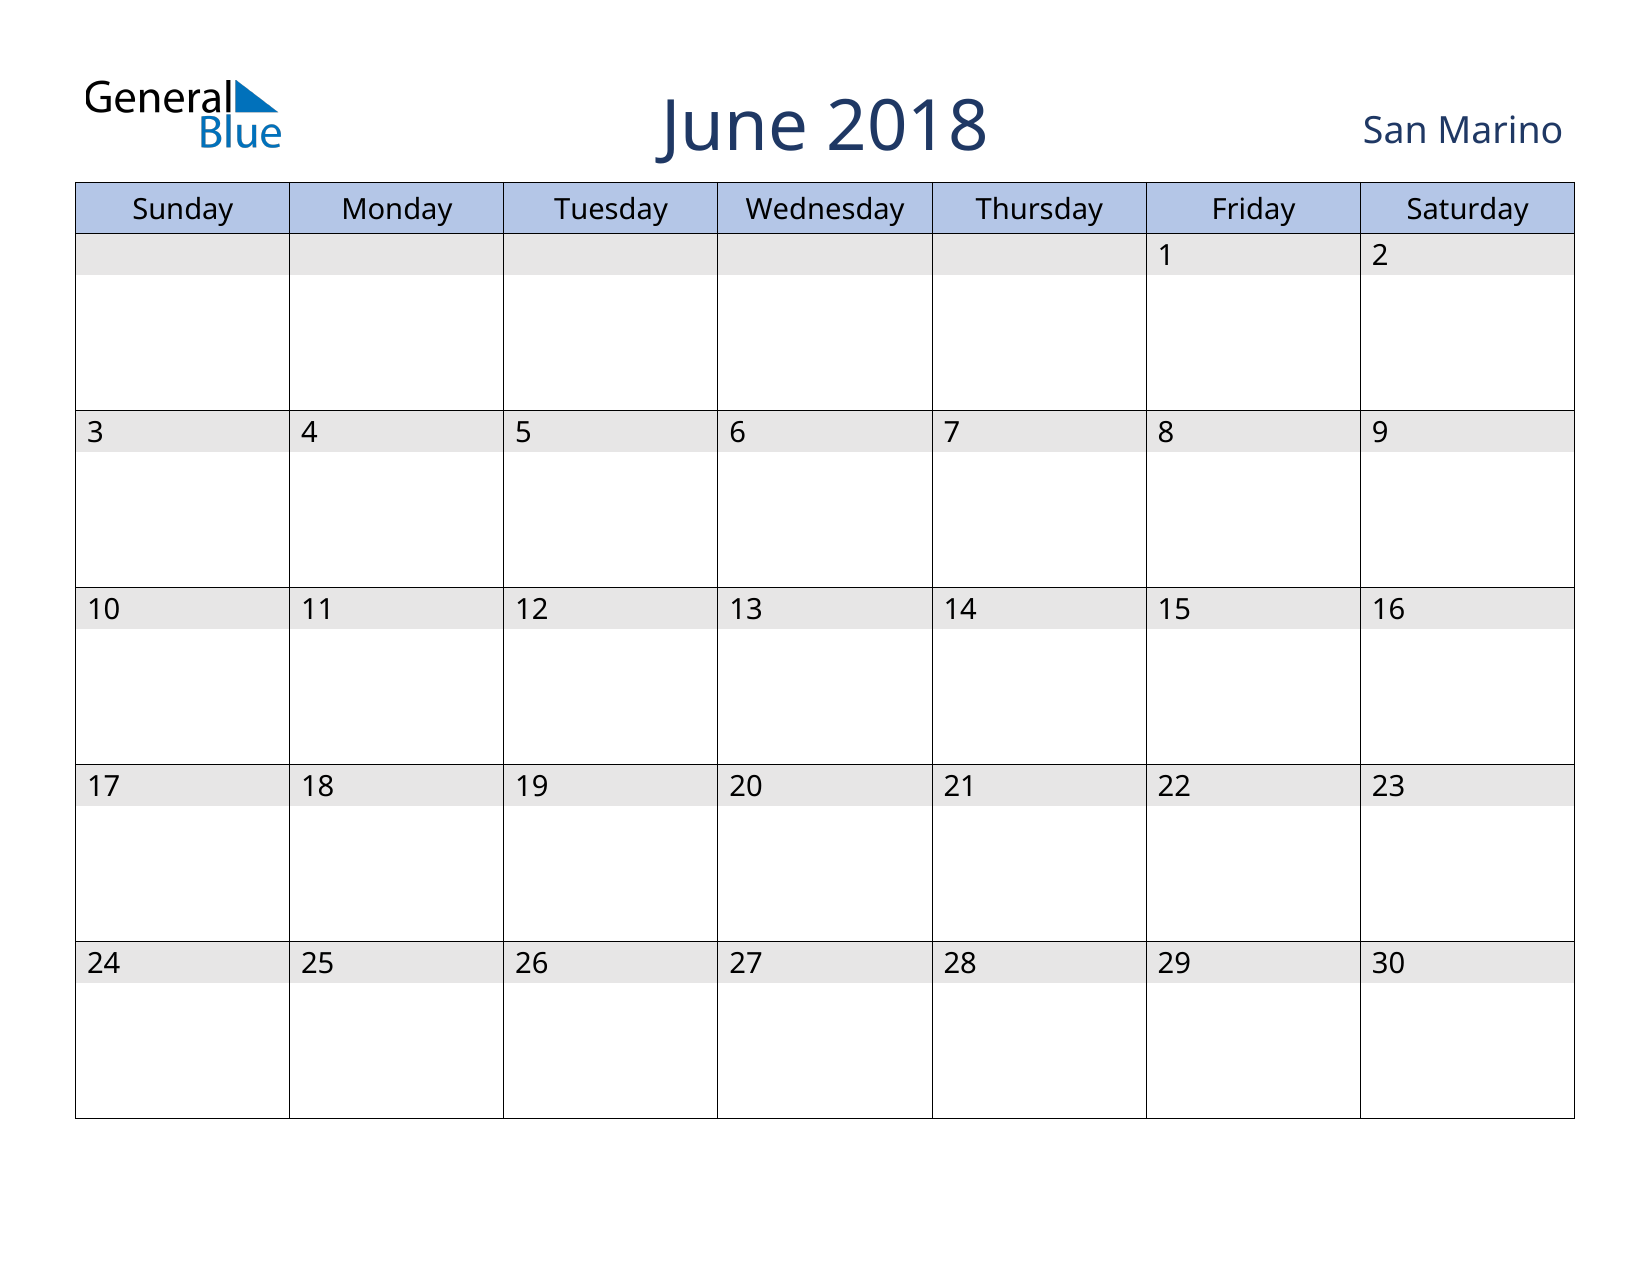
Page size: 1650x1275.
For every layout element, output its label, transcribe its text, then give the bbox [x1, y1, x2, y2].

table_cell Wednesday [718, 183, 932, 233]
table_cell Thursday [933, 183, 1146, 233]
table_cell [290, 806, 503, 941]
table_cell [1147, 275, 1360, 410]
table_cell 30 [1361, 942, 1574, 983]
table_cell [718, 629, 932, 764]
table_cell [290, 234, 503, 275]
table_cell Sunday [76, 183, 289, 233]
table_cell [76, 806, 289, 941]
table_cell [933, 983, 1146, 1118]
table_cell [933, 452, 1146, 587]
table_cell [1147, 983, 1360, 1118]
table_cell 29 [1147, 942, 1360, 983]
table_cell 6 [718, 411, 932, 452]
table_cell [1147, 452, 1360, 587]
table_cell 13 [718, 588, 932, 629]
table_cell [504, 452, 717, 587]
table_cell 15 [1147, 588, 1360, 629]
table_cell [933, 806, 1146, 941]
table_cell 1 [1147, 234, 1360, 275]
table_cell [1147, 629, 1360, 764]
table_cell [1147, 806, 1360, 941]
table_cell 20 [718, 765, 932, 806]
picture [86, 80, 281, 148]
table_cell 10 [76, 588, 289, 629]
table_cell 25 [290, 942, 503, 983]
table_cell 21 [933, 765, 1146, 806]
table_cell [290, 629, 503, 764]
table_cell [1361, 452, 1574, 587]
table_cell 2 [1361, 234, 1574, 275]
table_cell [718, 275, 932, 410]
table_cell Saturday [1361, 183, 1574, 233]
table_cell [1361, 629, 1574, 764]
table_cell [933, 234, 1146, 275]
table_header San Marino [1146, 75, 1574, 182]
table_cell [933, 629, 1146, 764]
table_cell 27 [718, 942, 932, 983]
table_cell [76, 234, 289, 275]
table_cell 19 [504, 765, 717, 806]
table_header June 2018 [504, 75, 1146, 182]
table_cell [290, 452, 503, 587]
table_cell [76, 983, 289, 1118]
table_cell Monday [290, 183, 503, 233]
table_cell 24 [76, 942, 289, 983]
table_cell 18 [290, 765, 503, 806]
table_cell [504, 629, 717, 764]
table_cell 7 [933, 411, 1146, 452]
table_cell 9 [1361, 411, 1574, 452]
table_cell 14 [933, 588, 1146, 629]
table_cell [933, 275, 1146, 410]
table_cell [290, 275, 503, 410]
table_cell Friday [1147, 183, 1360, 233]
table_cell 23 [1361, 765, 1574, 806]
table_cell [504, 234, 717, 275]
table_cell 16 [1361, 588, 1574, 629]
table_cell [1361, 983, 1574, 1118]
table_cell [718, 983, 932, 1118]
table_cell [718, 452, 932, 587]
table_cell 17 [76, 765, 289, 806]
table_cell 5 [504, 411, 717, 452]
table_cell [76, 629, 289, 764]
table_cell [718, 234, 932, 275]
table_cell [1361, 275, 1574, 410]
table_cell 26 [504, 942, 717, 983]
table_cell [504, 275, 717, 410]
table_cell [1361, 806, 1574, 941]
table_cell [718, 806, 932, 941]
table_header [76, 75, 503, 182]
table_cell 22 [1147, 765, 1360, 806]
table_cell 3 [76, 411, 289, 452]
table_cell [504, 983, 717, 1118]
table_cell 8 [1147, 411, 1360, 452]
table_cell [290, 983, 503, 1118]
table_cell [76, 275, 289, 410]
table_cell 4 [290, 411, 503, 452]
table_cell 11 [290, 588, 503, 629]
table_cell [76, 452, 289, 587]
table_cell [504, 806, 717, 941]
table_cell 28 [933, 942, 1146, 983]
table_cell 12 [504, 588, 717, 629]
table_cell Tuesday [504, 183, 717, 233]
